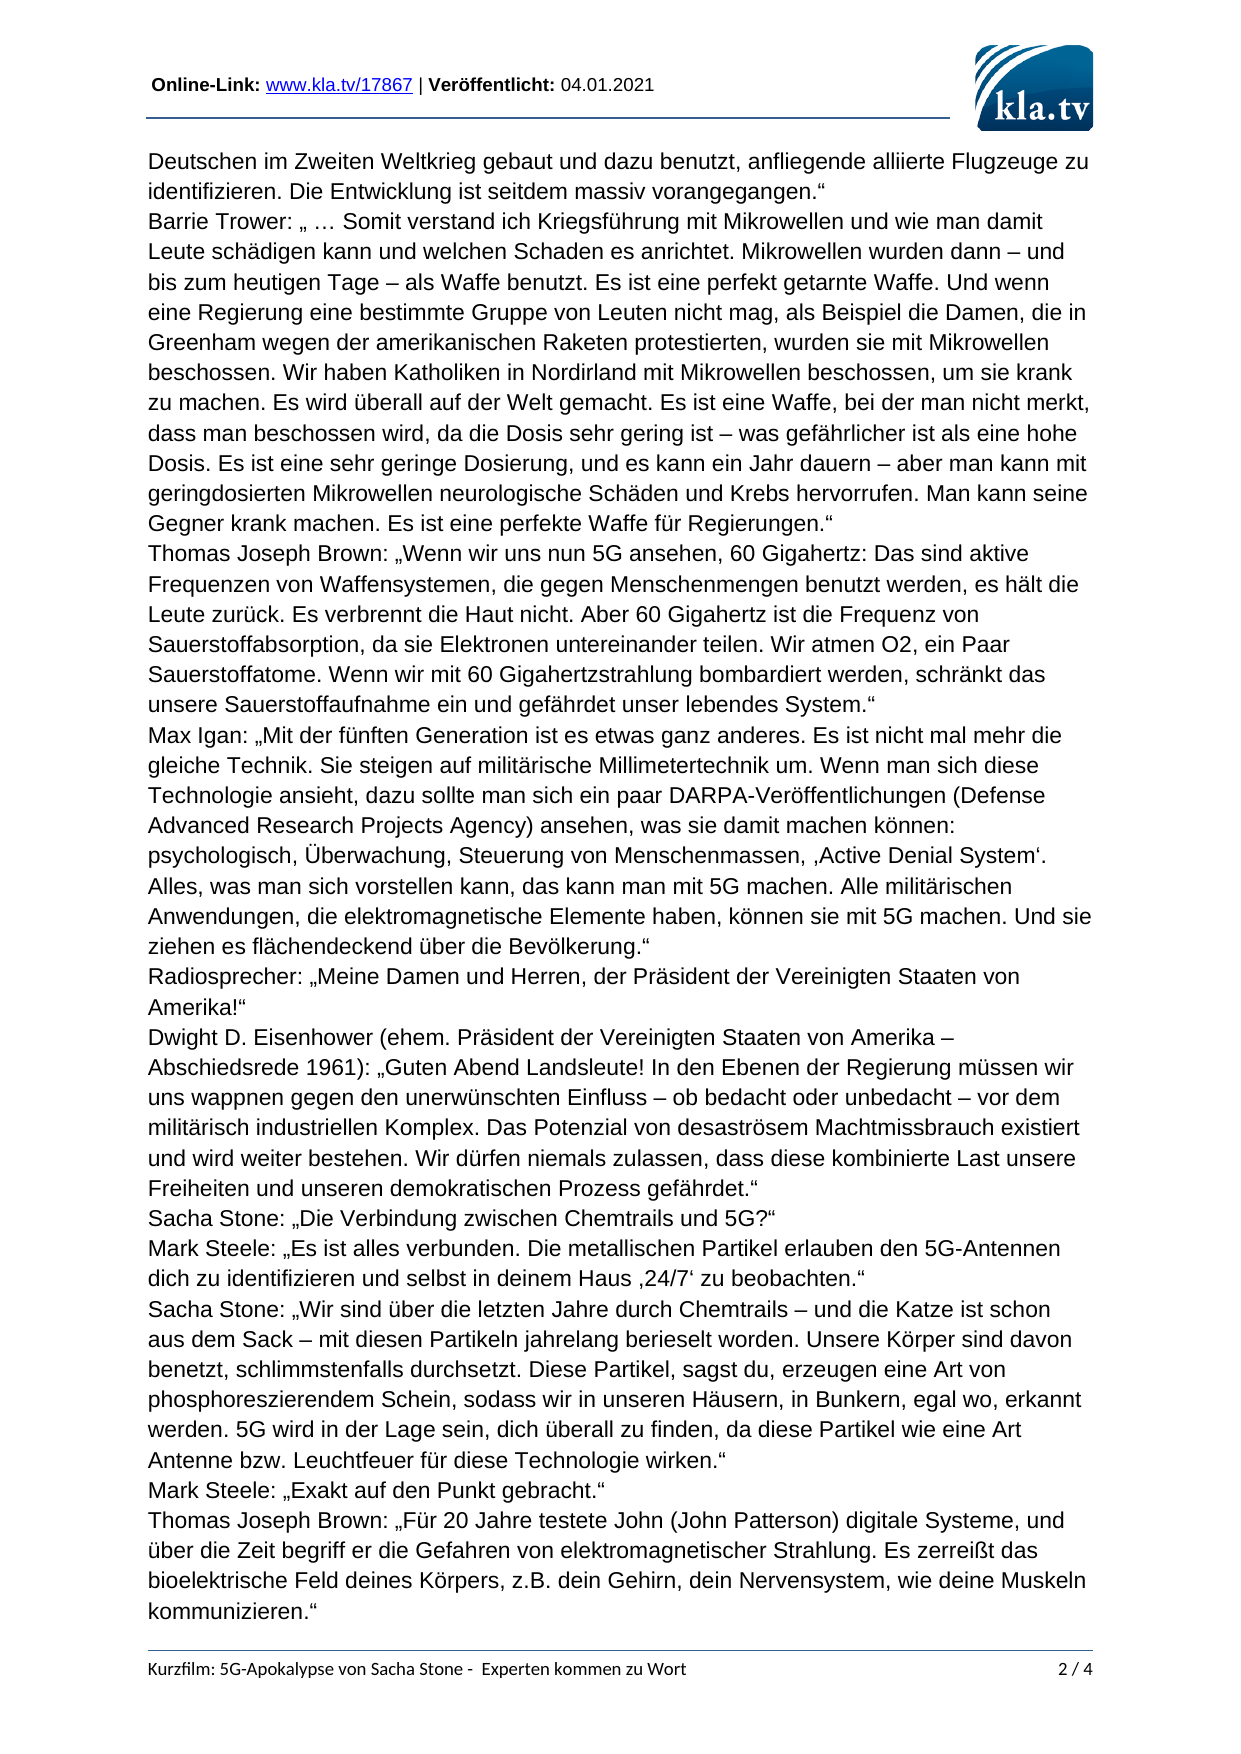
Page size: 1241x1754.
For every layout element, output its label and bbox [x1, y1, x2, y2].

text [148, 148, 1093, 1624]
